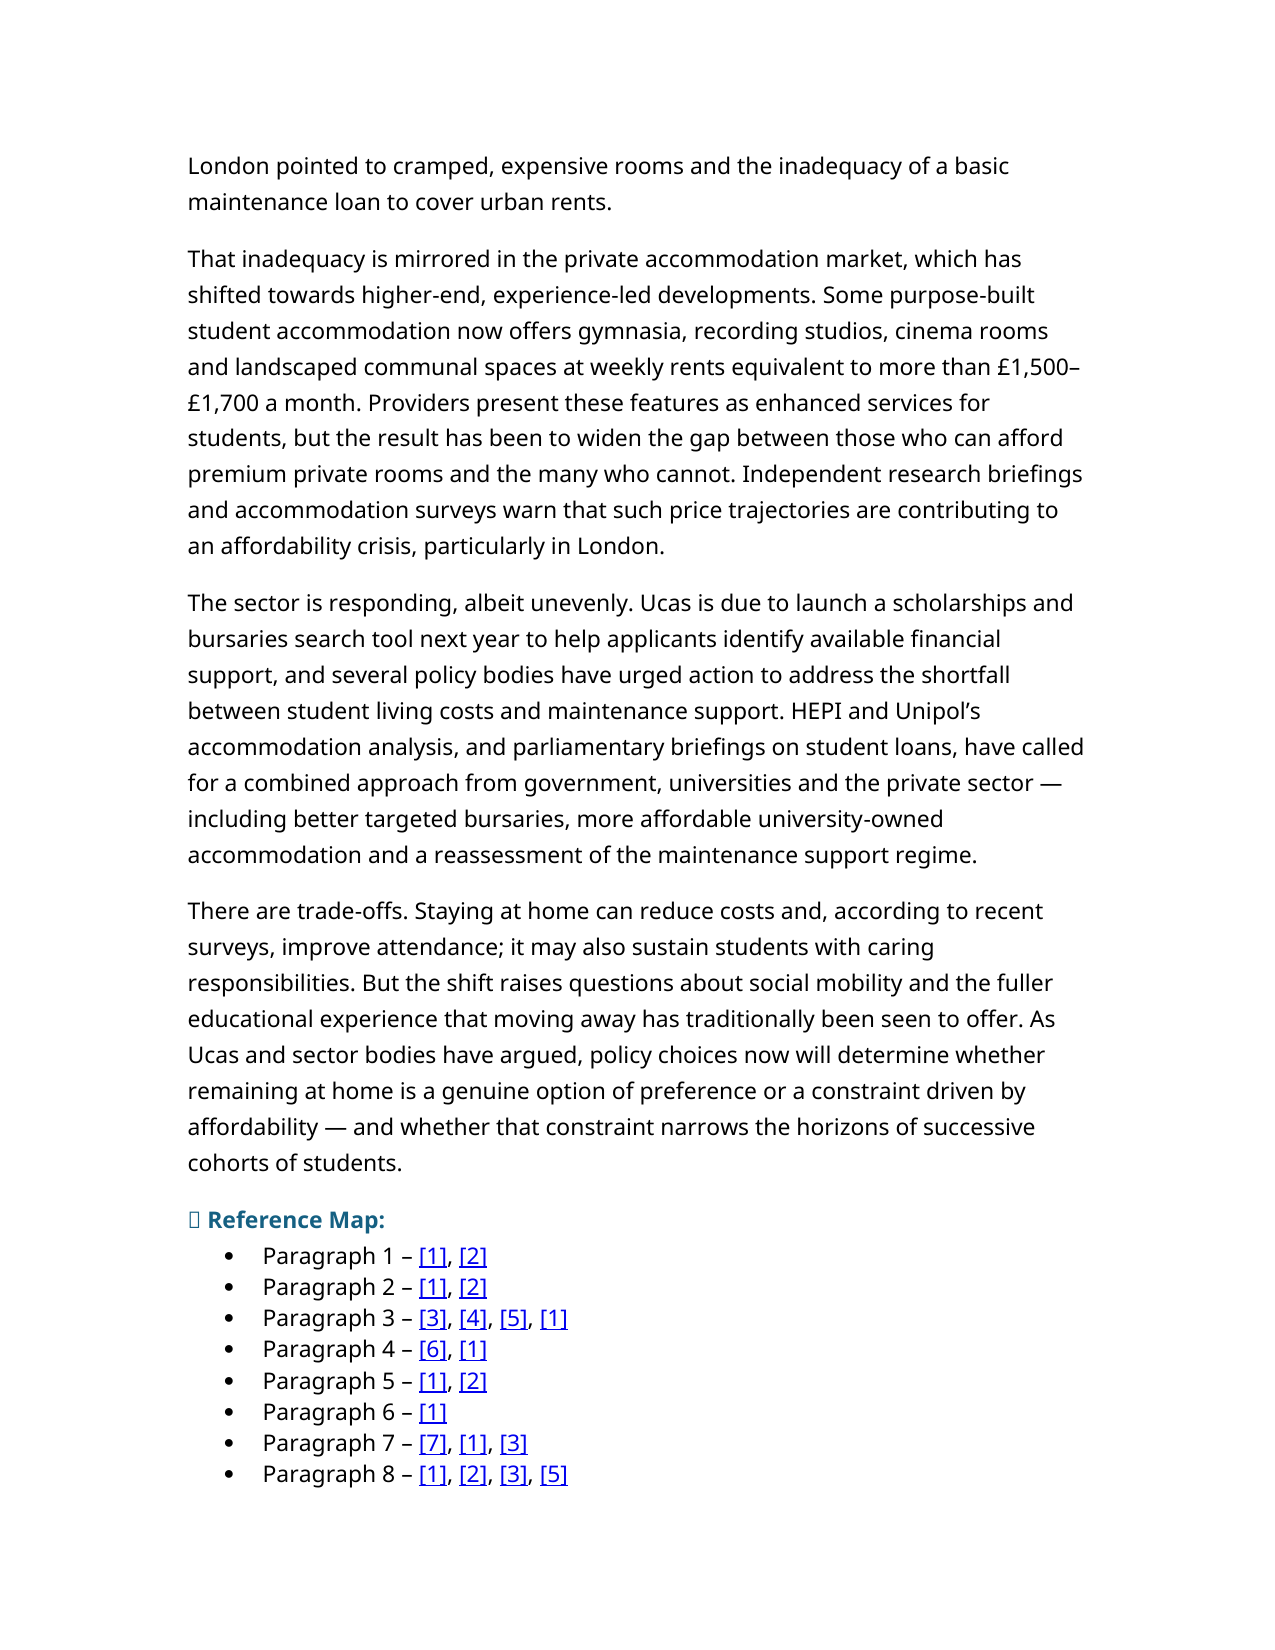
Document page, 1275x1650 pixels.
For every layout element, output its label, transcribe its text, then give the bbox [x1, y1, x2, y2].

text There are trade‑offs. Staying at home can reduce costs and, according to recent surveys, improve attendance; it may also sustain students with caring responsibilities. But the shift raises questions about social mobility and the fuller educational experience that moving away has traditionally been seen to offer. As Ucas and sector bodies have argued, policy choices now will determine whether remaining at home is a genuine option of preference or a constraint driven by affordability — and whether that constraint narrows the horizons of successive cohorts of students. [187, 895, 1087, 1178]
list Paragraph 4 – [6], [1] [225, 1333, 1087, 1364]
list Paragraph 3 – [3], [4], [5], [1] [225, 1302, 1087, 1333]
list Paragraph 8 – [1], [2], [3], [5] [225, 1458, 1087, 1489]
list Paragraph 1 – [1], [2] [225, 1239, 1087, 1271]
list Paragraph 7 – [7], [1], [3] [225, 1427, 1087, 1458]
subtitle 📌 Reference Map: [187, 1204, 1087, 1235]
list Paragraph 2 – [1], [2] [225, 1271, 1087, 1302]
text That inadequacy is mirrored in the private accommodation market, which has shifted towards higher‑end, experience‑led developments. Some purpose‑built student accommodation now offers gymnasia, recording studios, cinema rooms and landscaped communal spaces at weekly rents equivalent to more than £1,500–£1,700 a month. Providers present these features as enhanced services for students, but the result has been to widen the gap between those who can afford premium private rooms and the many who cannot. Independent research briefings and accommodation surveys warn that such price trajectories are contributing to an affordability crisis, particularly in London. [187, 243, 1087, 561]
list Paragraph 5 – [1], [2] [225, 1364, 1087, 1396]
text The sector is responding, albeit unevenly. Ucas is due to launch a scholarships and bursaries search tool next year to help applicants identify available financial support, and several policy bodies have urged action to address the shortfall between student living costs and maintenance support. HEPI and Unipol’s accommodation analysis, and parliamentary briefings on student loans, have called for a combined approach from government, universities and the private sector — including better targeted bursaries, more affordable university‑owned accommodation and a reassessment of the maintenance support regime. [187, 587, 1087, 870]
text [187, 150, 1087, 217]
list Paragraph 6 – [1] [225, 1396, 1087, 1427]
